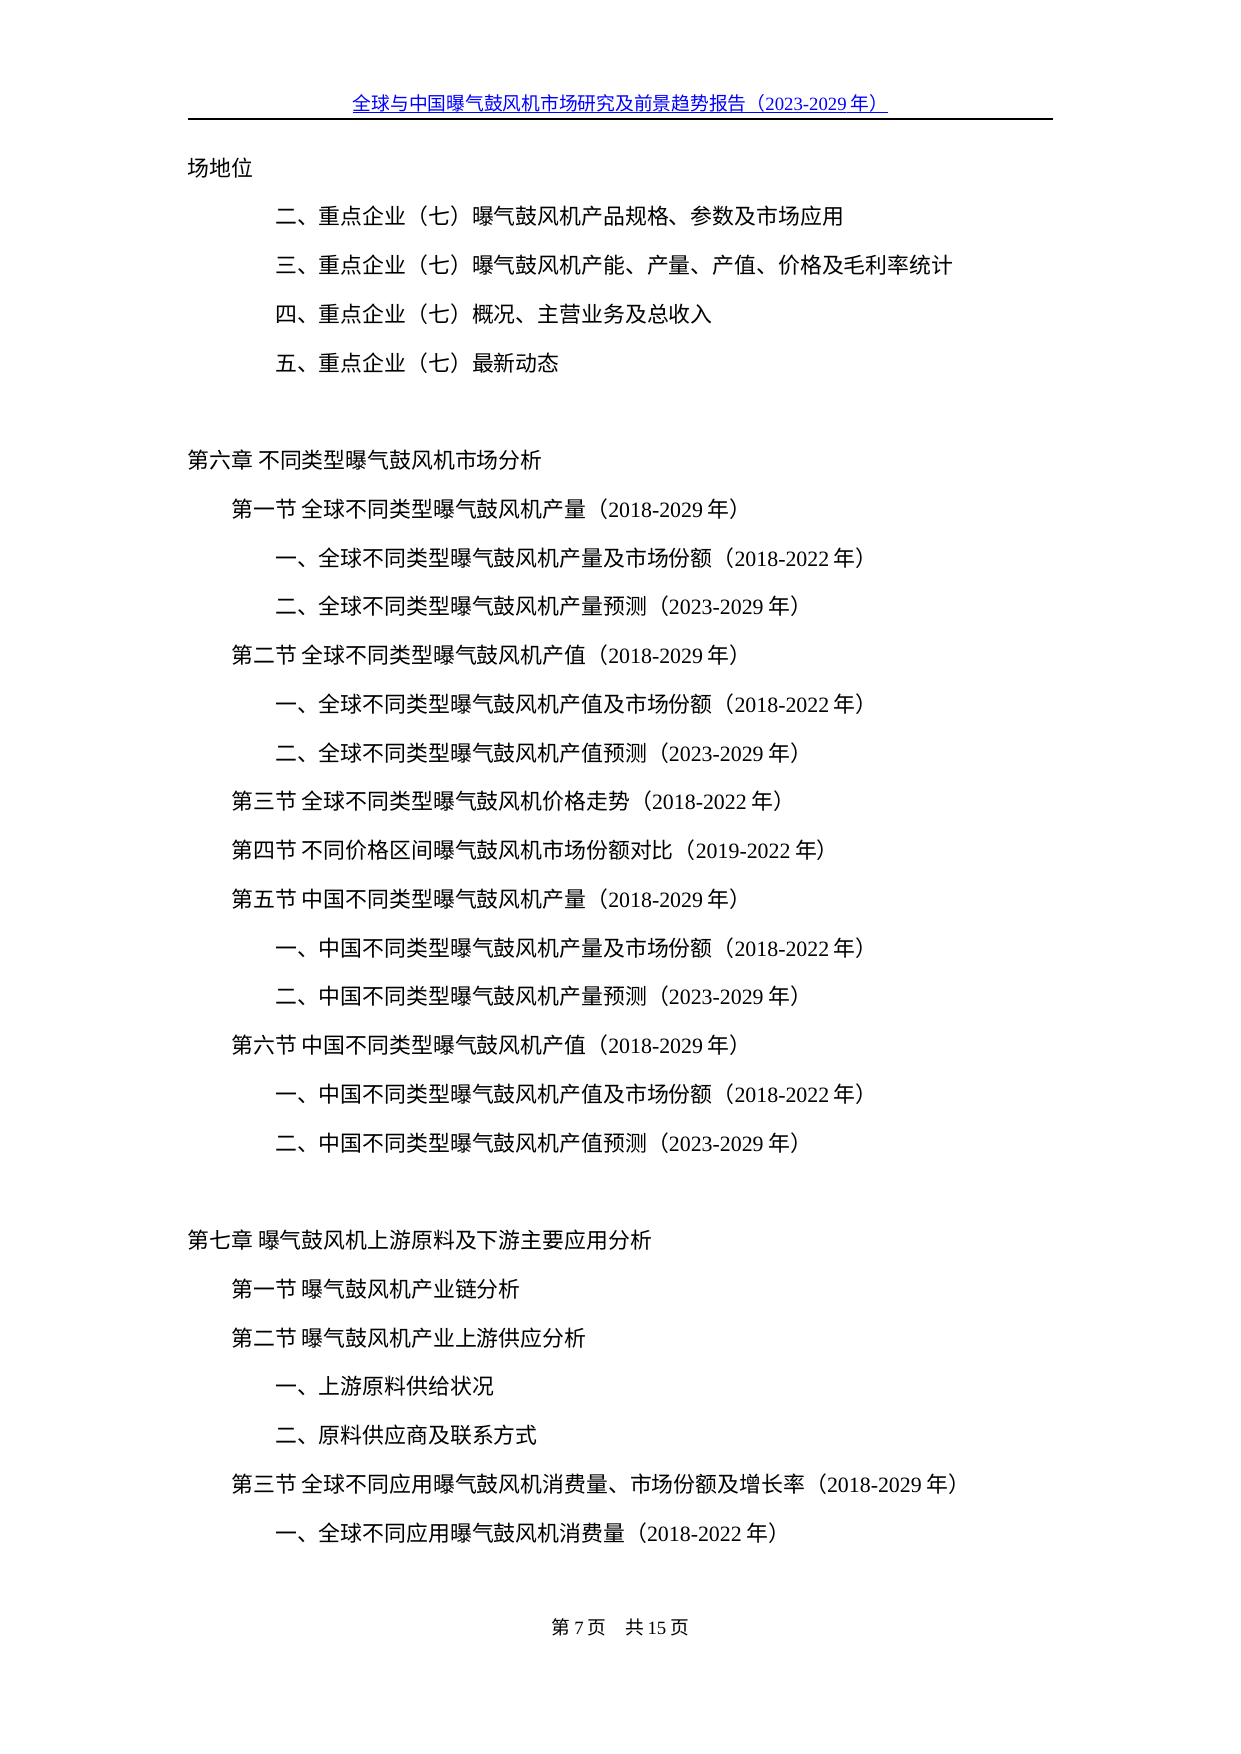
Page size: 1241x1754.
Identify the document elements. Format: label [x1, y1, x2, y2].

text [187, 150, 1053, 1548]
